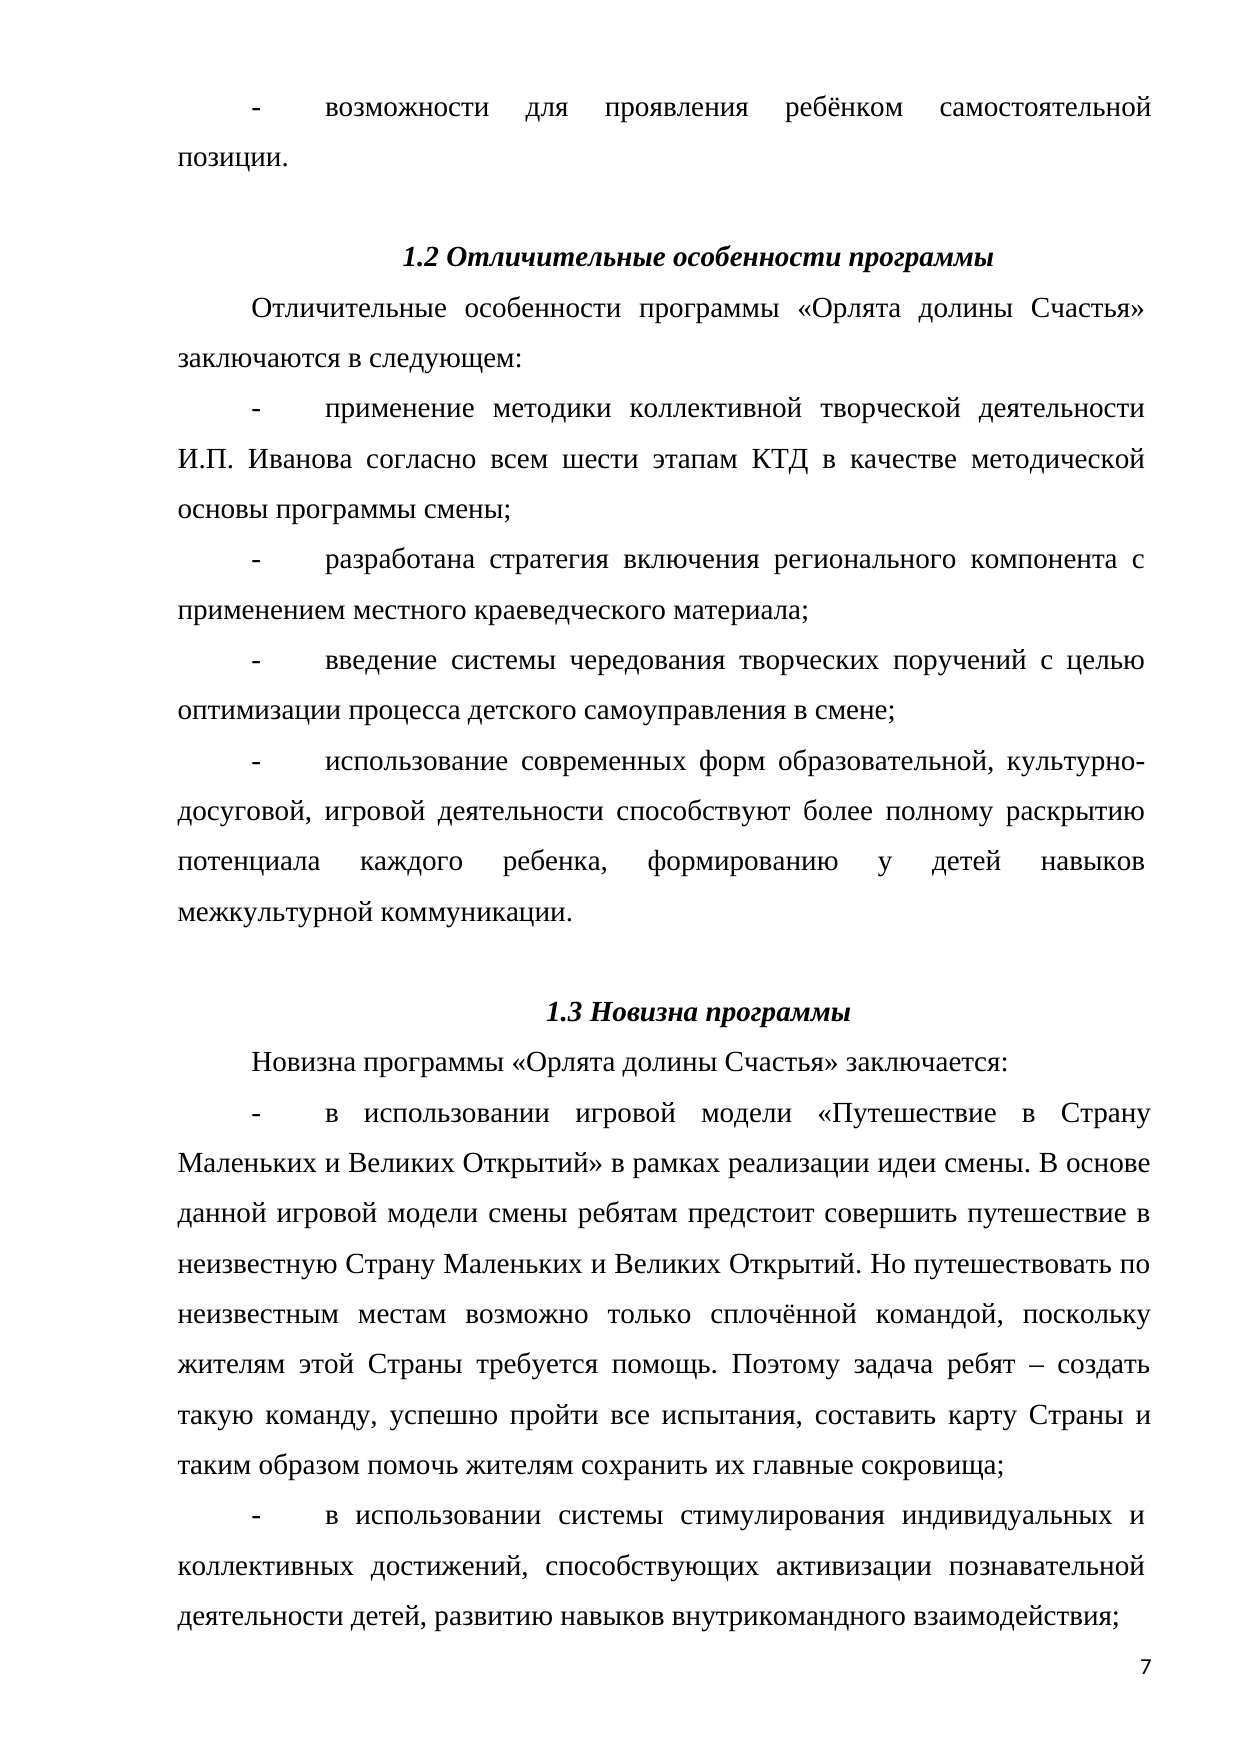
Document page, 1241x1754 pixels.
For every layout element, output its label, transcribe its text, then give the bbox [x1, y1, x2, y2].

list разработана стратегия включения регионального компонента с применением местного краеведческого материала; [177, 541, 1146, 625]
list возможности для проявления ребёнком самостоятельной позиции. [177, 89, 1152, 172]
list в использовании игровой модели «Путешествие в Страну Маленьких и Великих Открытий» в рамках реализации идеи смены. В основе данной игровой модели смены ребятам предстоит совершить путешествие в неизвестную Страну Маленьких и Великих Открытий. Но путешествовать по неизвестным местам возможно только сплочённой командой, поскольку жителям этой Страны требуется помощь. Поэтому задача ребят – создать такую команду, успешно пройти все испытания, составить карту Страны и таким образом помочь жителям сохранить их главные сокровища; [177, 1095, 1152, 1481]
list в использовании системы стимулирования индивидуальных и коллективных достижений, способствующих активизации познавательной деятельности детей, развитию навыков внутрикомандного взаимодействия; [177, 1497, 1146, 1632]
list использование современных форм образовательной, культурно-досуговой, игровой деятельности способствуют более полному раскрытию потенциала каждого ребенка, формированию у детей навыков межкультурной коммуникации. [177, 743, 1146, 927]
list применение методики коллективной творческой деятельности И.П. Иванова согласно всем шести этапам КТД в качестве методической основы программы смены; [177, 391, 1146, 525]
text 1.2 Отличительные особенности программы [177, 239, 1146, 273]
text Новизна программы «Орлята долины Счастья» заключается: [177, 1044, 1146, 1078]
text Отличительные особенности программы «Орлята долины Счастья» заключаются в следующем: [177, 290, 1146, 374]
text 1.3 Новизна программы [177, 994, 1146, 1028]
list введение системы чередования творческих поручений с целью оптимизации процесса детского самоуправления в смене; [177, 642, 1146, 726]
